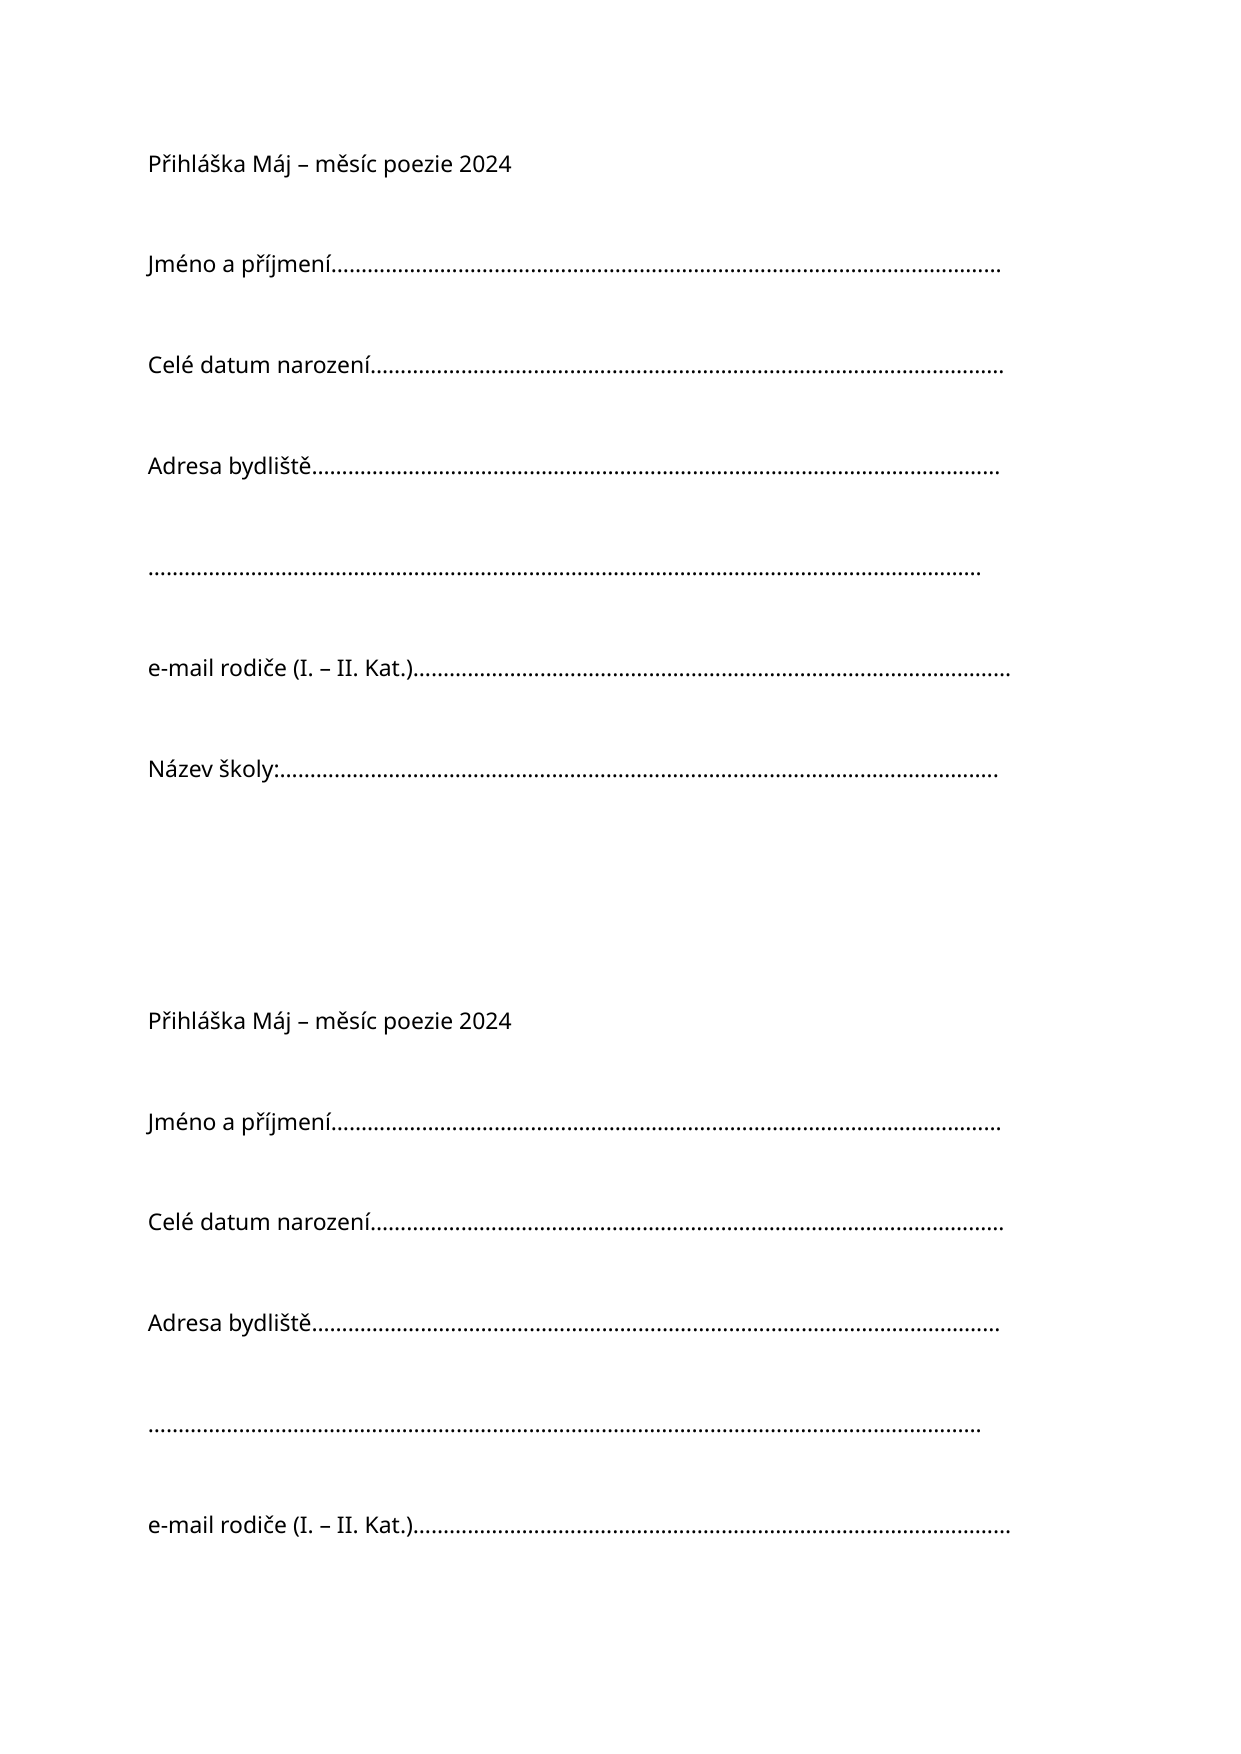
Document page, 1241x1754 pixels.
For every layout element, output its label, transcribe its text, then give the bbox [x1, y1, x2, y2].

text Název školy:……………………………………………………………………………………………………….. [148, 753, 1093, 784]
text Adresa bydliště…………………………………………………………………………………………………… [148, 1307, 1093, 1338]
text Přihláška Máj – měsíc poezie 2024 [148, 148, 1093, 179]
text Adresa bydliště…………………………………………………………………………………………………… [148, 450, 1093, 481]
text Jméno a příjmení………………………………………………………………………………………………… [148, 248, 1093, 280]
text Celé datum narození…………………………………………………………………………………………… [148, 1206, 1093, 1238]
text Celé datum narození…………………………………………………………………………………………… [148, 349, 1093, 381]
text ………………………………………………………………………………………………………………………… [148, 1408, 1093, 1439]
text ………………………………………………………………………………………………………………………… [148, 551, 1093, 582]
text e-mail rodiče (I. – II. Kat.)……………………………………………………………………………………… [148, 652, 1093, 683]
text e-mail rodiče (I. – II. Kat.)……………………………………………………………………………………… [148, 1509, 1093, 1540]
text Jméno a příjmení………………………………………………………………………………………………… [148, 1106, 1093, 1137]
text Přihláška Máj – měsíc poezie 2024 [148, 1005, 1093, 1036]
